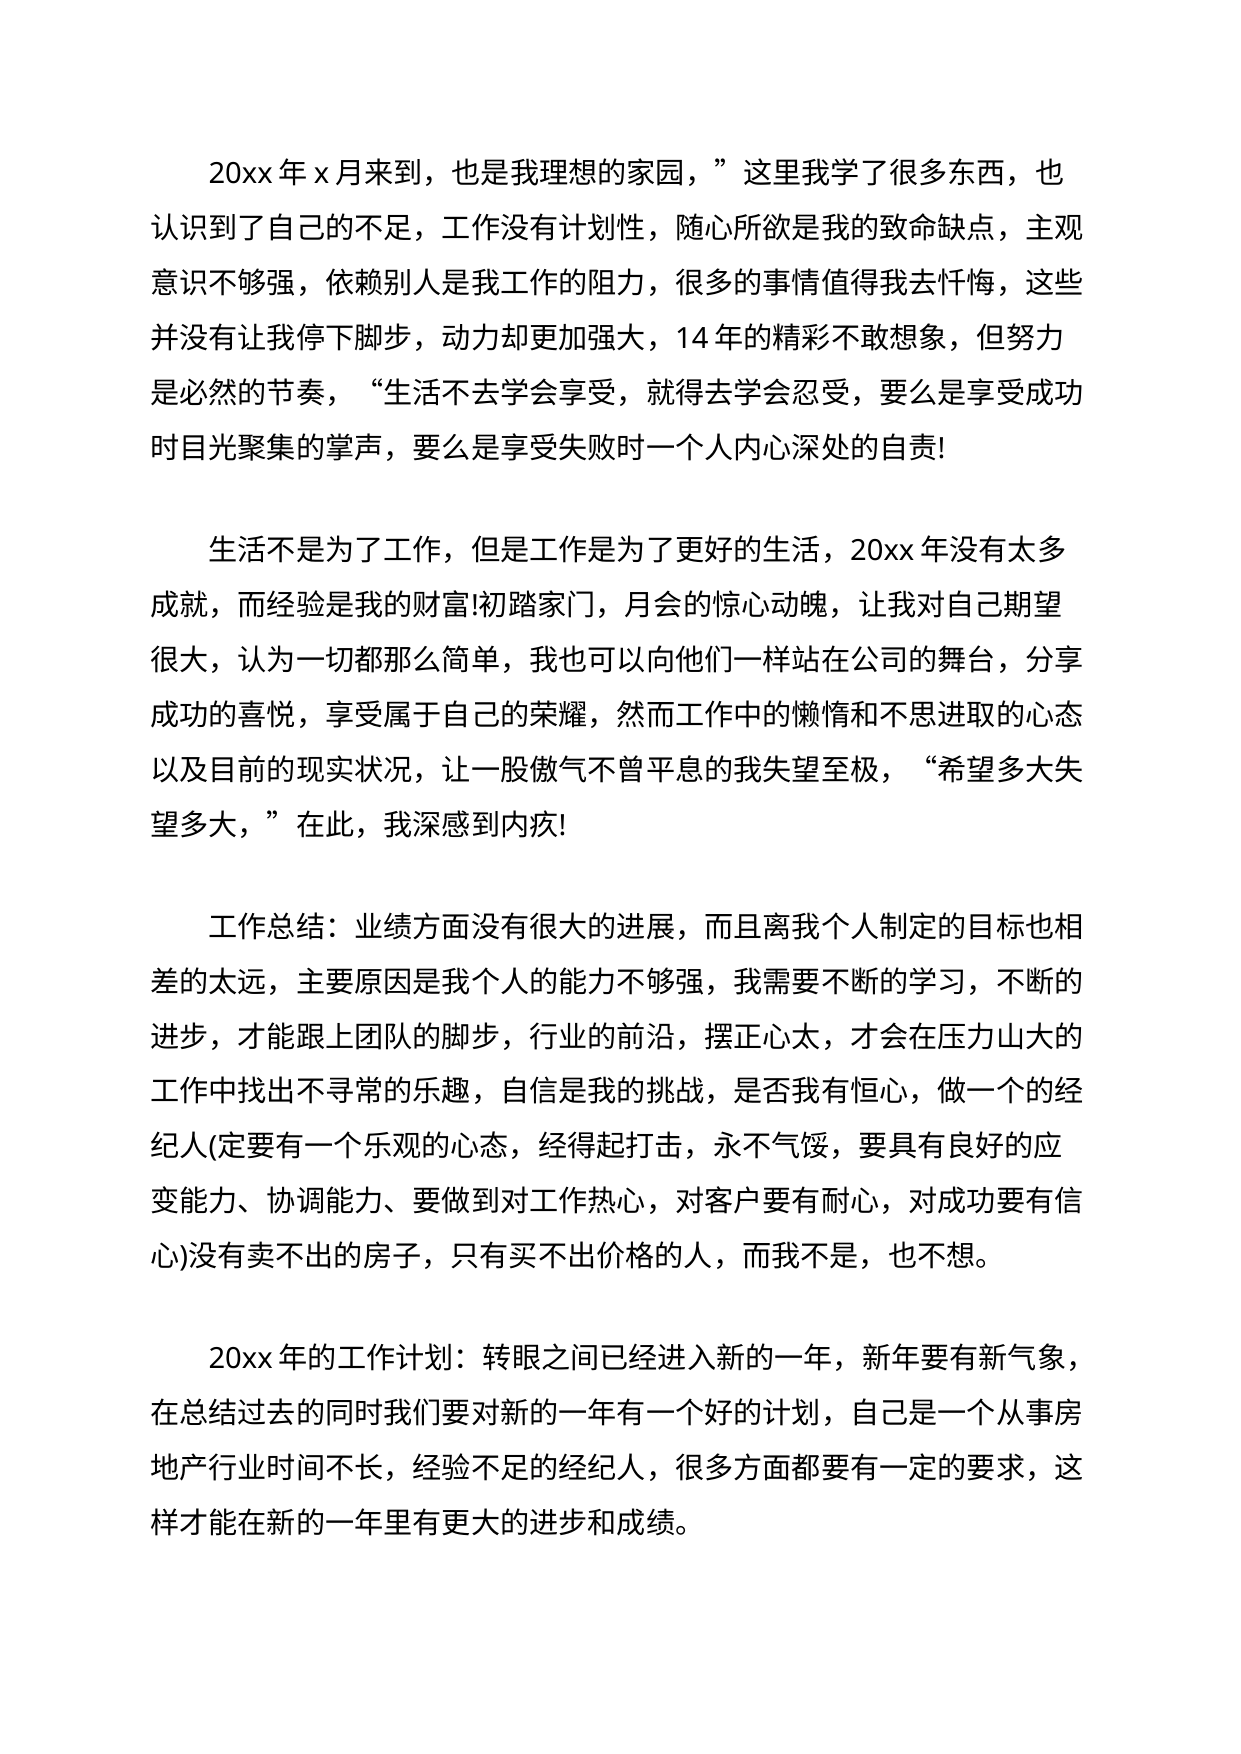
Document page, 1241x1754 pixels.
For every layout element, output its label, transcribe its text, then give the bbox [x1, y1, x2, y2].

text 20xx年x月来到，也是我理想的家园，”这里我学了很多东西，也认识到了自己的不足，工作没有计划性，随心所欲是我的致命缺点，主观意识不够强，依赖别人是我工作的阻力，很多的事情值得我去忏悔，这些并没有让我停下脚步，动力却更加强大，14年的精彩不敢想象，但努力是必然的节奏，“生活不去学会享受，就得去学会忍受，要么是享受成功时目光聚集的掌声，要么是享受失败时一个人内心深处的自责! [150, 150, 1090, 467]
text 生活不是为了工作，但是工作是为了更好的生活，20xx年没有太多成就，而经验是我的财富!初踏家门，月会的惊心动魄，让我对自己期望很大，认为一切都那么简单，我也可以向他们一样站在公司的舞台，分享成功的喜悦，享受属于自己的荣耀，然而工作中的懒惰和不思进取的心态以及目前的现实状况，让一股傲气不曾平息的我失望至极，“希望多大失望多大，”在此，我深感到内疚! [150, 527, 1090, 844]
text 工作总结：业绩方面没有很大的进展，而且离我个人制定的目标也相差的太远，主要原因是我个人的能力不够强，我需要不断的学习，不断的进步，才能跟上团队的脚步，行业的前沿，摆正心太，才会在压力山大的工作中找出不寻常的乐趣，自信是我的挑战，是否我有恒心，做一个的经纪人(定要有一个乐观的心态，经得起打击，永不气馁，要具有良好的应变能力、协调能力、要做到对工作热心，对客户要有耐心，对成功要有信心)没有卖不出的房子，只有买不出价格的人，而我不是，也不想。 [150, 903, 1090, 1275]
text 20xx年的工作计划：转眼之间已经进入新的一年，新年要有新气象，在总结过去的同时我们要对新的一年有一个好的计划，自己是一个从事房地产行业时间不长，经验不足的经纪人，很多方面都要有一定的要求，这样才能在新的一年里有更大的进步和成绩。 [150, 1335, 1090, 1542]
